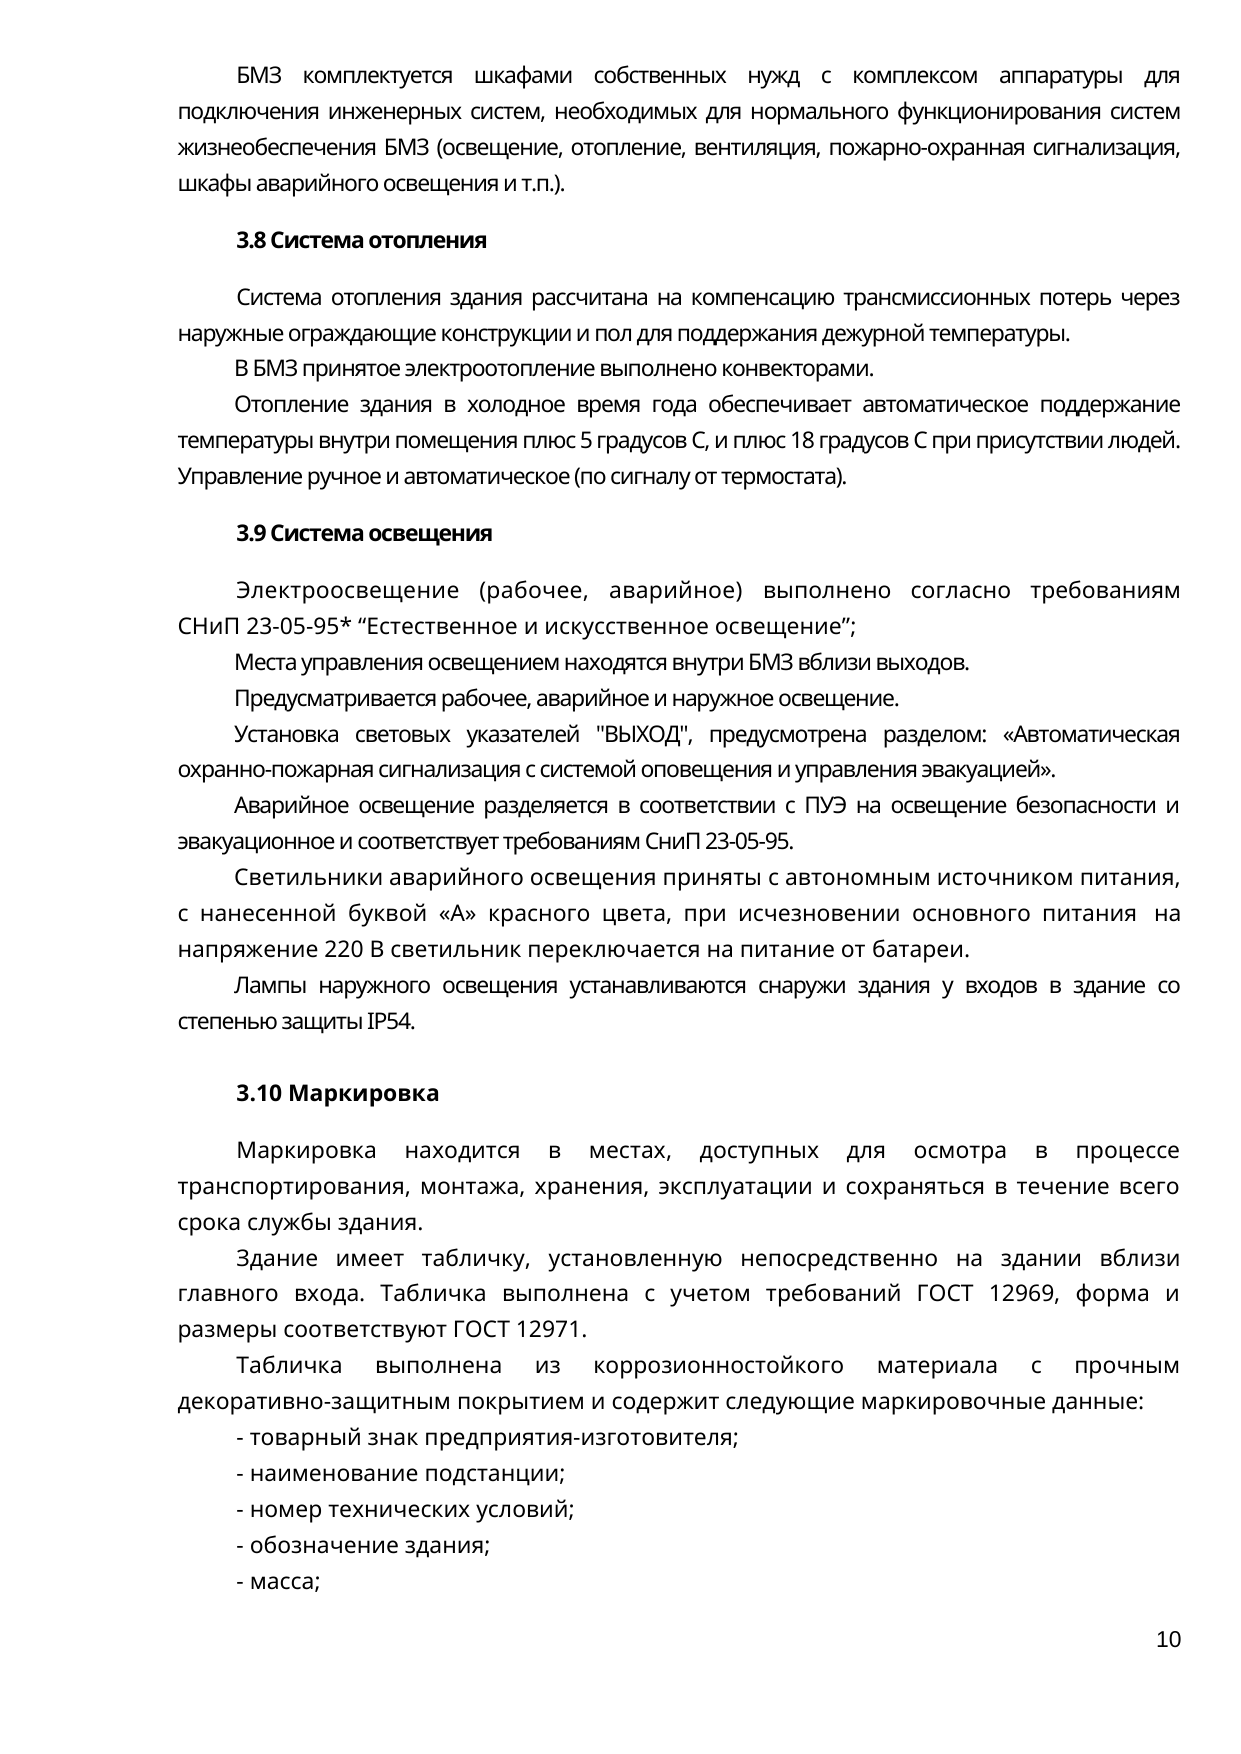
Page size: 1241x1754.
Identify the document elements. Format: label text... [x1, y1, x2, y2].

text Светильники аварийного освещения приняты с автономным источником питания, с нанесенной буквой «А» красного цвета, при исчезновении основного питания на напряжение 220 В светильник переключается на питание от батареи. [177, 861, 1181, 964]
text 3.10 Маркировка [177, 1077, 1181, 1108]
text - обозначение здания; [177, 1529, 1181, 1560]
text Отопление здания в холодное время года обеспечивает автоматическое поддержание температуры внутри помещения плюс 5 градусов С, и плюс 18 градусов С при присутствии людей. Управление ручное и автоматическое (по сигналу от термостата). [177, 388, 1181, 491]
text 3.9 Система освещения [177, 517, 1181, 548]
text Места управления освещением находятся внутри БМЗ вблизи выходов. [177, 646, 1181, 677]
text Маркировка находится в местах, доступных для осмотра в процессе транспортирования, монтажа, хранения, эксплуатации и сохраняться в течение всего срока службы здания. [177, 1134, 1181, 1237]
text Установка световых указателей "ВЫХОД", предусмотрена разделом: «Автоматическая охранно-пожарная сигнализация с системой оповещения и управления эвакуацией». [177, 717, 1181, 785]
text Табличка выполнена из коррозионностойкого материала с прочным декоративно-защитным покрытием и содержит следующие маркировочные данные: [177, 1349, 1181, 1416]
text Предусматривается рабочее, аварийное и наружное освещение. [177, 682, 1181, 713]
text В БМЗ принятое электроотопление выполнено конвекторами. [177, 352, 1181, 384]
text Аварийное освещение разделяется в соответствии с ПУЭ на освещение безопасности и эвакуационное и соответствует требованиям СниП 23-05-95. [177, 789, 1181, 857]
text - номер технических условий; [177, 1493, 1181, 1524]
text Лампы наружного освещения устанавливаются снаружи здания у входов в здание со степенью защиты IP54. [177, 969, 1181, 1036]
text Здание имеет табличку, установленную непосредственно на здании вблизи главного входа. Табличка выполнена с учетом требований ГОСТ 12969, форма и размеры соответствуют ГОСТ 12971. [177, 1241, 1181, 1344]
text Система отопления здания рассчитана на компенсацию трансмиссионных потерь через наружные ограждающие конструкции и пол для поддержания дежурной температуры. [177, 281, 1181, 348]
text - наименование подстанции; [177, 1457, 1181, 1488]
text Электроосвещение (рабочее, аварийное) выполнено согласно требованиям СНиП 23-05-95* “Естественное и искусственное освещение”; [177, 574, 1181, 641]
text БМЗ комплектуется шкафами собственных нужд с комплексом аппаратуры для подключения инженерных систем, необходимых для нормального функционирования систем жизнеобеспечения БМЗ (освещение, отопление, вентиляция, пожарно-охранная сигнализация, шкафы аварийного освещения и т.п.). [177, 59, 1181, 198]
text 3.8 Система отопления [177, 224, 1181, 255]
text - масса; [177, 1565, 1181, 1596]
text - товарный знак предприятия-изготовителя; [177, 1421, 1181, 1452]
